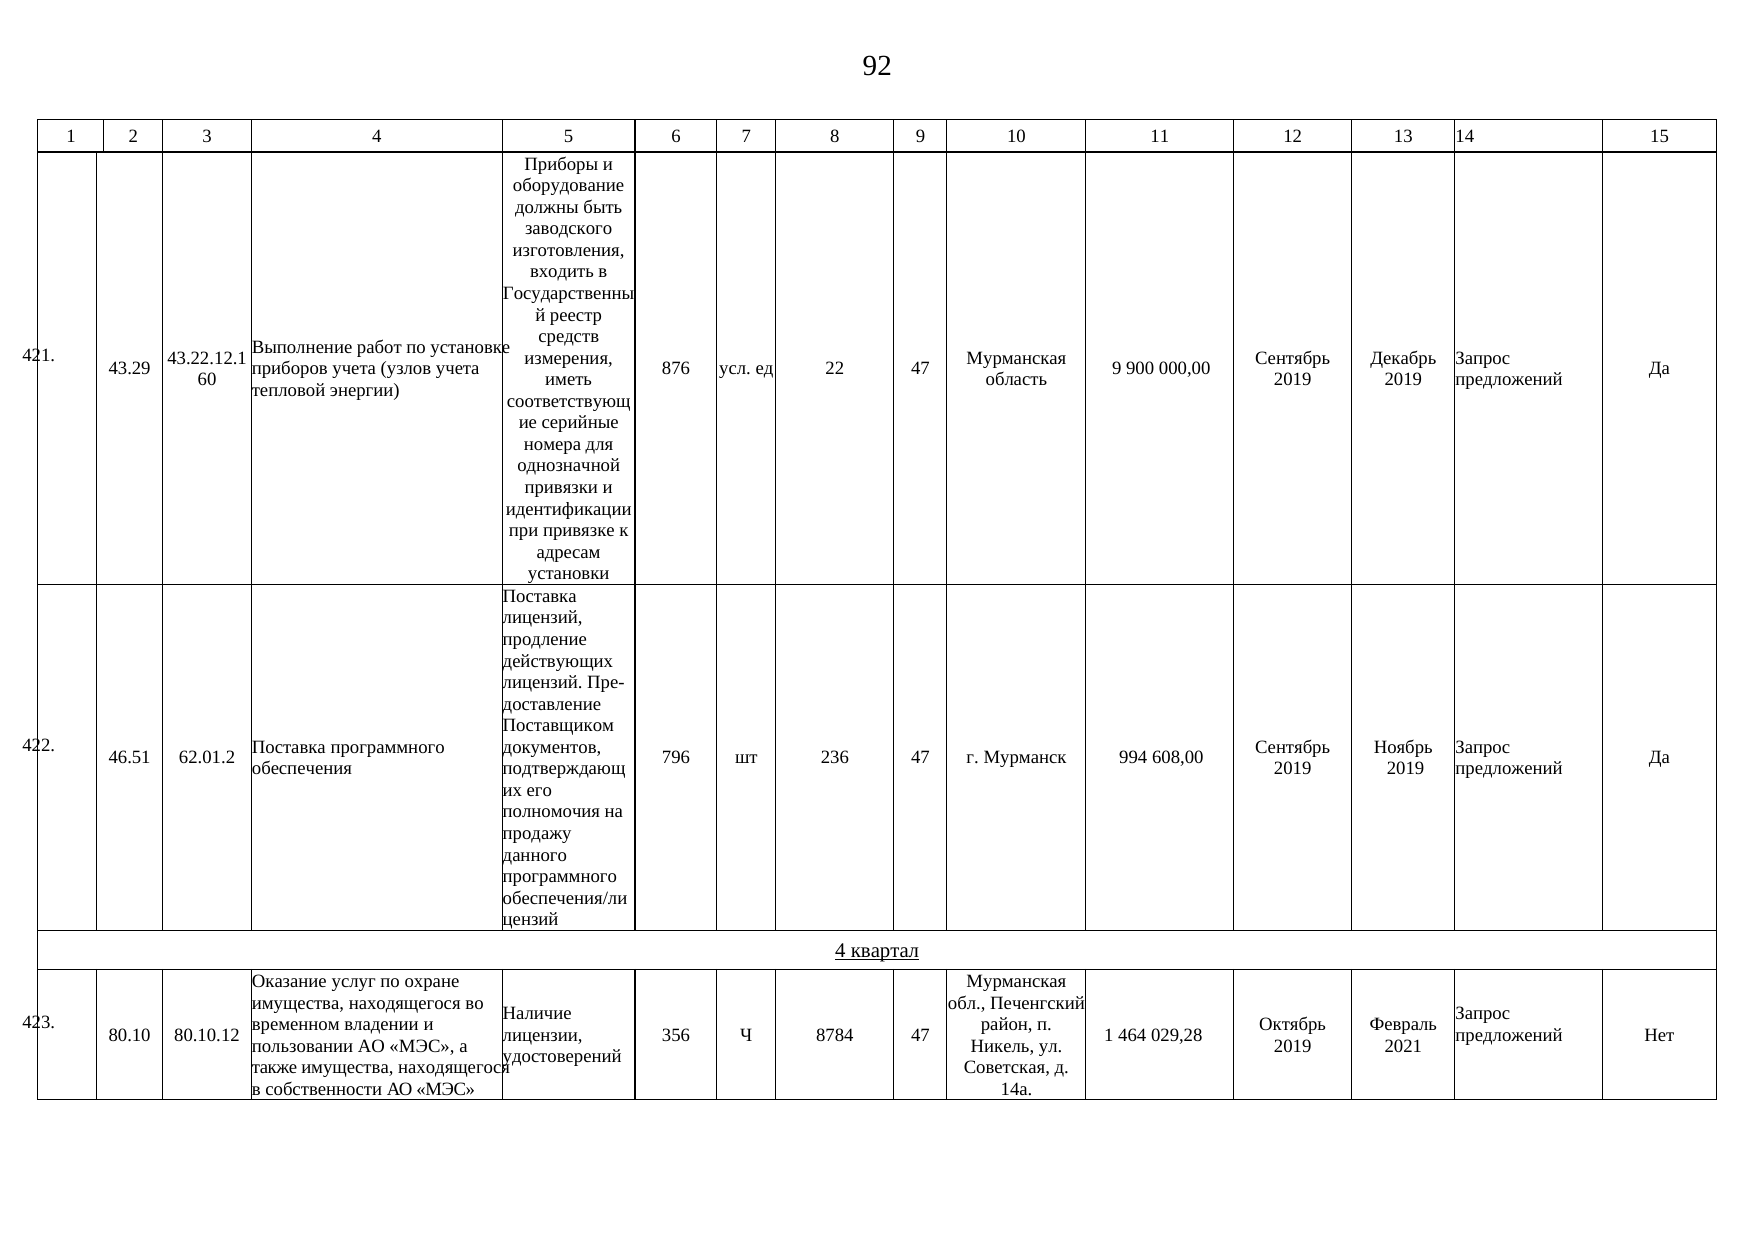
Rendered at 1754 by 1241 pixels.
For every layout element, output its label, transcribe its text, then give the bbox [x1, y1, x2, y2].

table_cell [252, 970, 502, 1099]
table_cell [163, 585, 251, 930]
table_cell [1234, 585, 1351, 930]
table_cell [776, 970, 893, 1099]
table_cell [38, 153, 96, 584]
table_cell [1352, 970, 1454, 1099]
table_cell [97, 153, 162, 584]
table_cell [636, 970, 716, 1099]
table_header 8 [776, 120, 893, 151]
table_header 13 [1352, 120, 1454, 151]
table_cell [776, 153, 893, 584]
table_header 12 [1234, 120, 1351, 151]
table_header 3 [163, 120, 251, 151]
table_header 2 [104, 120, 162, 151]
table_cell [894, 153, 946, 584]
table_header 7 [717, 120, 775, 151]
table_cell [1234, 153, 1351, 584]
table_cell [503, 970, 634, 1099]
table_header 9 [894, 120, 946, 151]
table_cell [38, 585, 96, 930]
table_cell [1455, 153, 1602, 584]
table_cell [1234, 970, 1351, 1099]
table_header 10 [947, 120, 1085, 151]
table_header 6 [636, 120, 716, 151]
table_header 11 [1086, 120, 1233, 151]
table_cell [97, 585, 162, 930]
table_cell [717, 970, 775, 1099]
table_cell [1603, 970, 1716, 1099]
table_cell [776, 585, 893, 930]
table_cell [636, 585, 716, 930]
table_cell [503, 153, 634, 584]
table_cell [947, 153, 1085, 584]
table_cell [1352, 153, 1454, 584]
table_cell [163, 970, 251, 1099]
table_header 1 [38, 120, 103, 151]
table_header 15 [1603, 120, 1716, 151]
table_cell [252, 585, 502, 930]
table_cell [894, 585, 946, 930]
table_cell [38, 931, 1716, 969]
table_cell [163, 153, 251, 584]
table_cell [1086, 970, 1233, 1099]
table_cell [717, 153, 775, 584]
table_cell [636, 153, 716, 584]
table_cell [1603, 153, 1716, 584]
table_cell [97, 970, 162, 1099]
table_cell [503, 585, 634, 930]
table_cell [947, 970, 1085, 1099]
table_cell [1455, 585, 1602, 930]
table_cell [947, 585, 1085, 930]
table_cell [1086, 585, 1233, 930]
table_header 4 [252, 120, 502, 151]
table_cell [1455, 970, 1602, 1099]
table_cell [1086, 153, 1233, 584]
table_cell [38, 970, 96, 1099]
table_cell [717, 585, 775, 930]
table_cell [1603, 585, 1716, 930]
table_header 14 [1455, 120, 1602, 151]
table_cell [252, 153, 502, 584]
table_header 5 [503, 120, 634, 151]
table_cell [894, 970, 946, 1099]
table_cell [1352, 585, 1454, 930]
